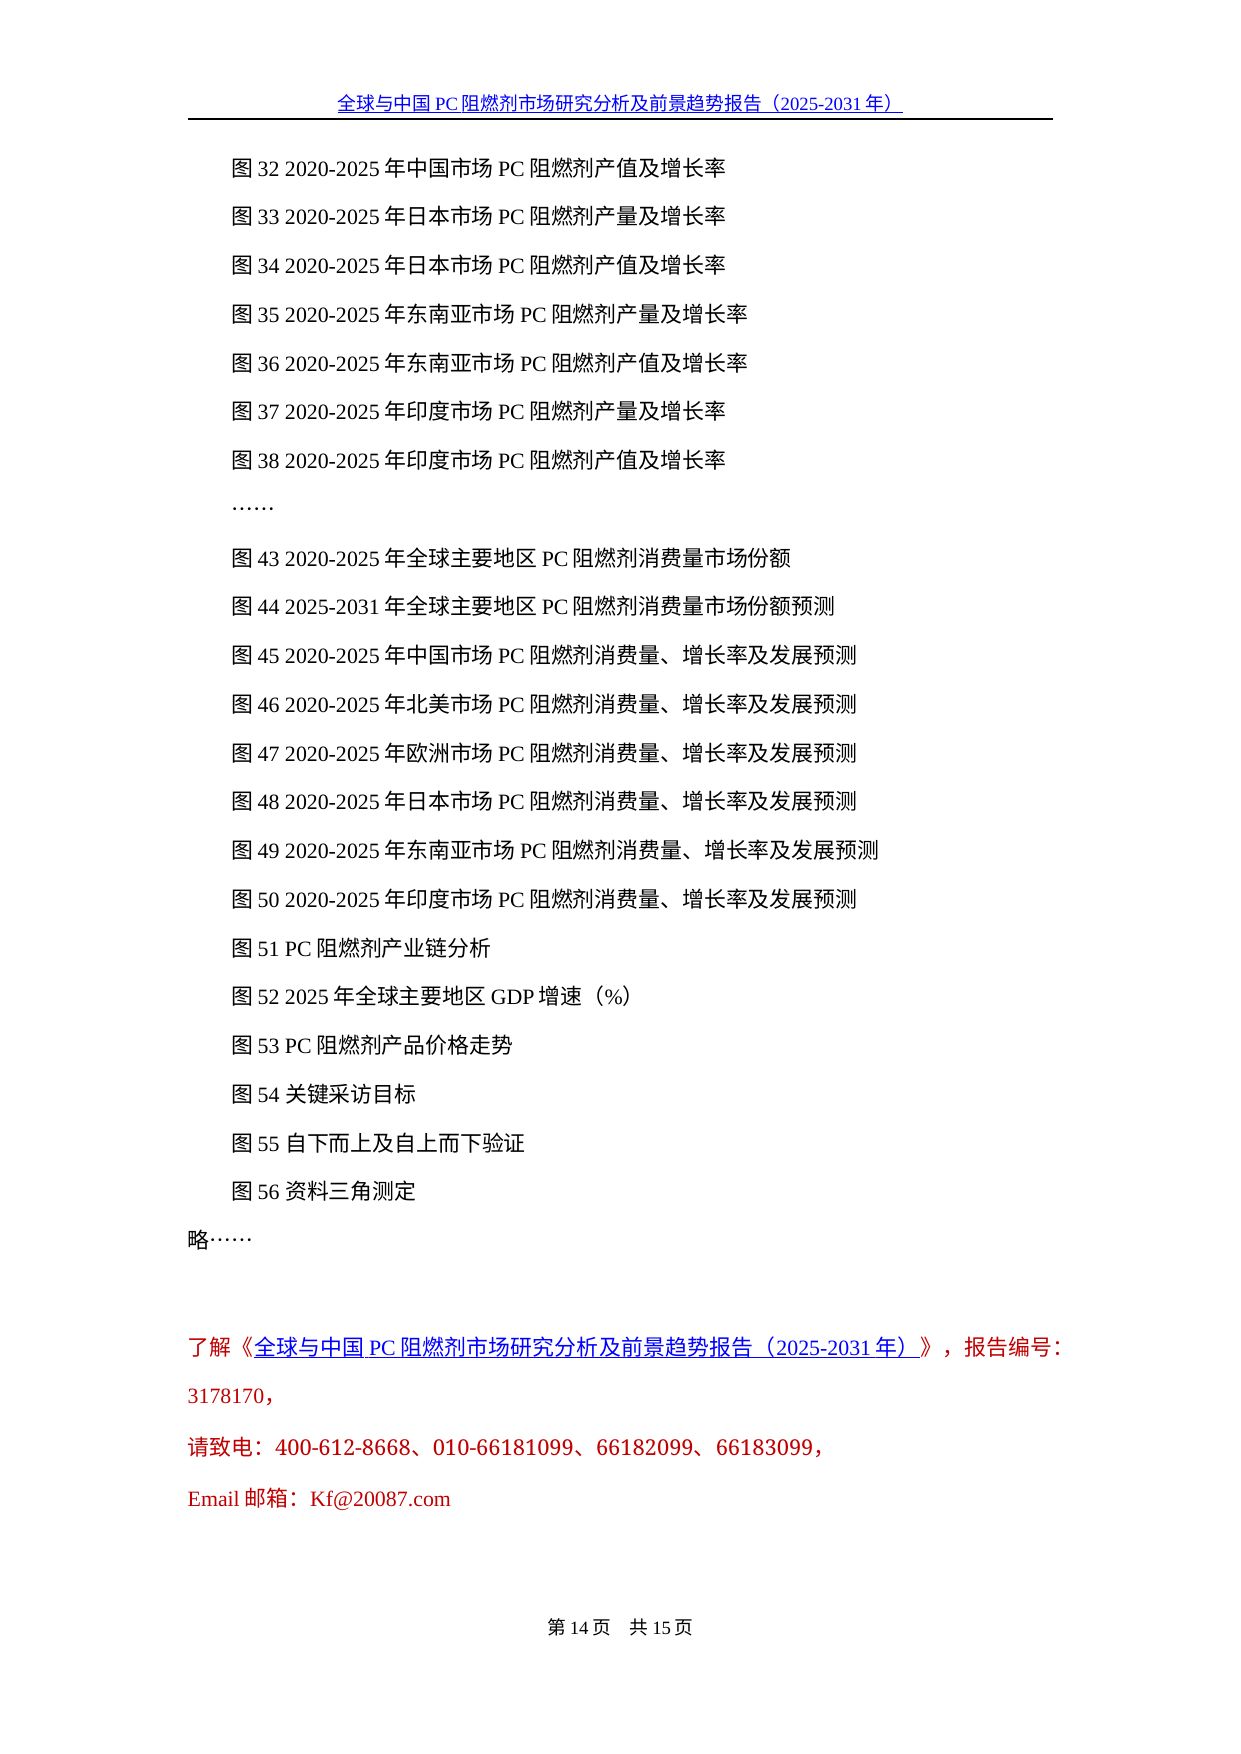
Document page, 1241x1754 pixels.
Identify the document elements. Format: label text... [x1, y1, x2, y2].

text 了解《全球与中国PC阻燃剂市场研究分析及前景趋势报告（2025-2031年）》，报告编号：3178170， [187, 1329, 1053, 1410]
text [187, 150, 1053, 1255]
text 请致电：400-612-8668、010-66181099、66182099、66183099， [187, 1429, 1053, 1462]
text Email邮箱：Kf@20087.com [187, 1481, 1053, 1513]
